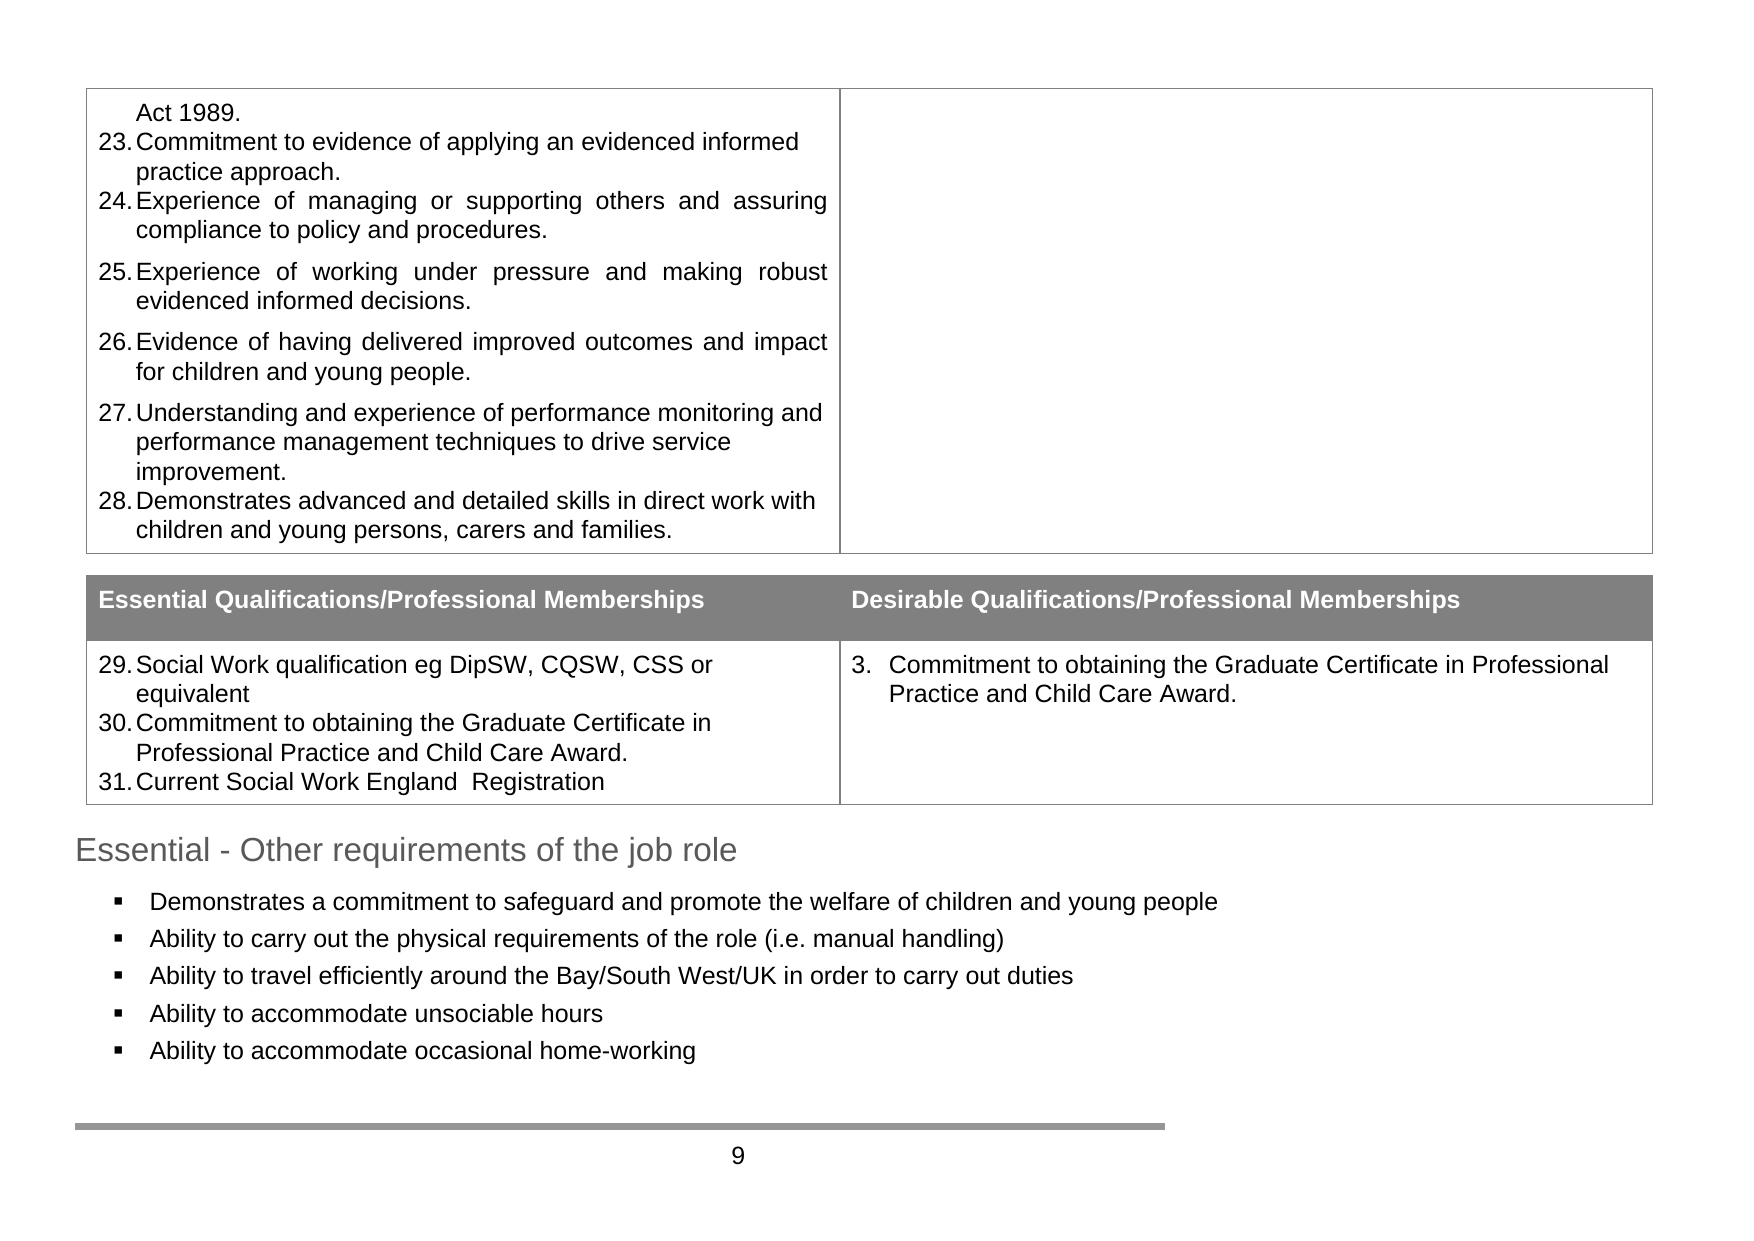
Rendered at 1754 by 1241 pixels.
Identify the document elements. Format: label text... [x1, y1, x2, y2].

table_header Essential Qualifications/Professional Memberships [87, 576, 839, 640]
list Demonstrates a commitment to safeguard and promote the welfare of children and young people [112, 887, 1679, 916]
table_header Desirable Qualifications/Professional Memberships [841, 576, 1652, 640]
list Ability to accommodate unsociable hours [112, 998, 1679, 1027]
list Ability to accommodate occasional home-working [112, 1036, 1679, 1064]
table_cell Commitment to obtaining the Graduate Certificate in Professional Practice and Child Care Award. [841, 641, 1652, 804]
list Ability to carry out the physical requirements of the role (i.e. manual handling) [112, 924, 1679, 953]
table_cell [87, 89, 839, 552]
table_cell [841, 89, 1652, 552]
subtitle Essential - Other requirements of the job role [75, 830, 1679, 869]
list Ability to travel efficiently around the Bay/South West/UK in order to carry out duties [112, 961, 1679, 990]
table_cell Social Work qualification eg DipSW, CQSW, or equivalent Commitment to obtaining the Graduate Certificate in Professional Practice and Child Care Award. Current Social Work England Registration [87, 641, 839, 804]
